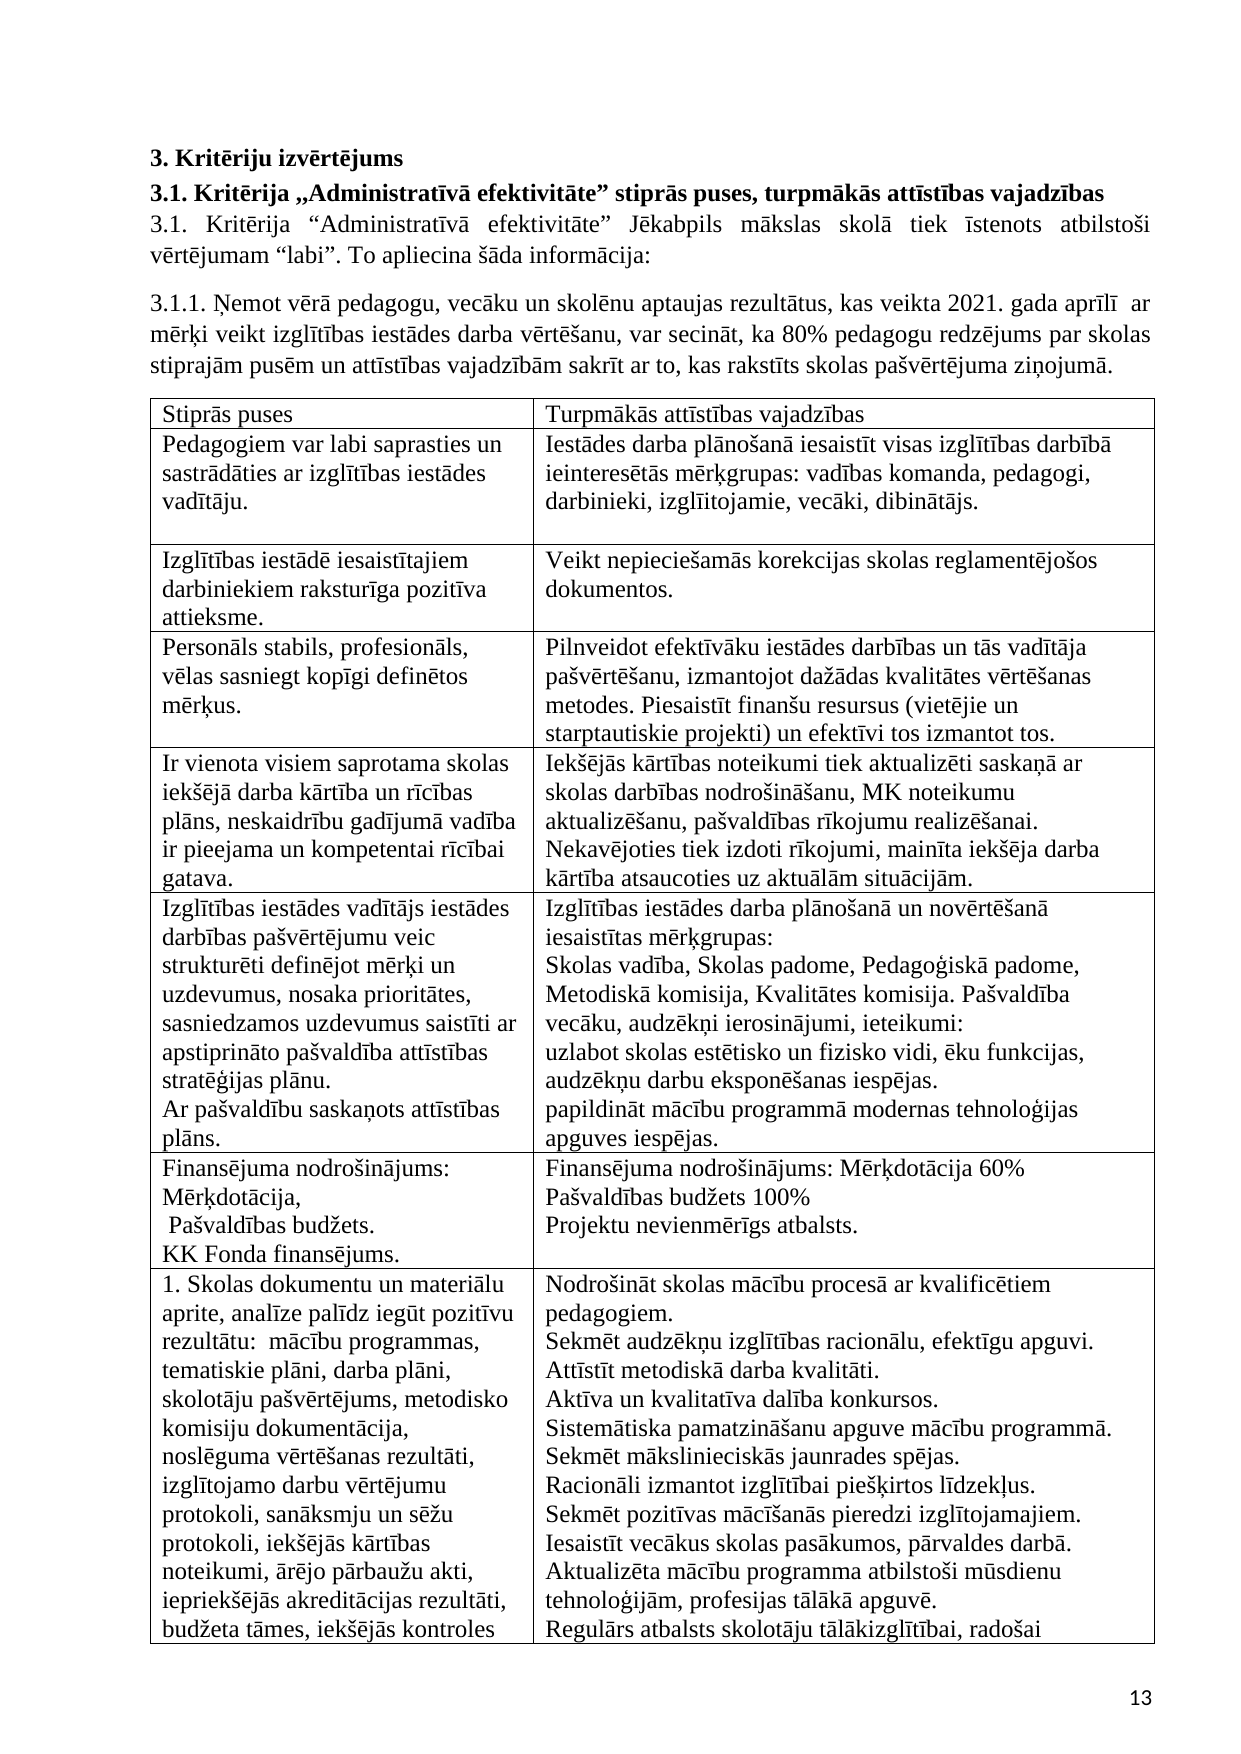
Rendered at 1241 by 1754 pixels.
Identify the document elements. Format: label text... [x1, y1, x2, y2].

text 3.1.1. Ņemot vērā pedagogu, vecāku un skolēnu aptaujas rezultātus, kas veikta 2021. gada aprīlī ar mērķi veikt izglītības iestādes darba vērtēšanu, var secināt, ka 80% pedagogu redzējums par skolas stiprajām pusēm un attīstības vajadzībām sakrīt ar to, kas rakstīts skolas pašvērtējuma ziņojumā. [150, 288, 1152, 379]
table_cell Izglītības iestādes vadītājs iestādes darbības pašvērtējumu veic strukturēti definējot mērķi un uzdevumus, nosaka prioritātes, sasniedzamos uzdevumus saistīti ar apstiprināto pašvaldība attīstības stratēģijas plānu. Ar pašvaldību saskaņots attīstības plāns. [151, 893, 533, 1152]
table_cell Ir vienota visiem saprotama skolas iekšējā darba kārtība un rīcības plāns, neskaidrību gadījumā vadība ir pieejama un kompetentai rīcībai gatava. [151, 748, 533, 892]
table_cell Iekšējās kārtības noteikumi tiek aktualizēti saskaņā ar skolas darbības nodrošināšanu, MK noteikumu aktualizēšanu, pašvaldības rīkojumu realizēšanai. Nekavējoties tiek izdoti rīkojumi, mainīta iekšēja darba kārtība atsaucoties uz aktuālām situācijām. [534, 748, 1154, 892]
table_cell Izglītības iestādes darba plānošanā un novērtēšanā iesaistītas mērķgrupas: Skolas vadība, Skolas padome, Pedagoģiskā padome, Metodiskā komisija, Kvalitātes komisija. Pašvaldība vecāku, audzēkņi ierosinājumi, ieteikumi: uzlabot skolas estētisko un fizisko vidi, ēku funkcijas, audzēkņu darbu eksponēšanas iespējas. papildināt mācību programmā modernas tehnoloģijas apguves iespējas. [534, 893, 1154, 1152]
table_header Turpmākās attīstības vajadzības [534, 399, 1154, 428]
table_cell Finansējuma nodrošinājums: Mērķdotācija 60% Pašvaldības budžets 100% Projektu nevienmērīgs atbalsts. [534, 1153, 1154, 1268]
table_cell Veikt nepieciešamās korekcijas skolas reglamentējošos dokumentos. [534, 545, 1154, 631]
text 3.1. Kritērija “Administratīvā efektivitāte” Jēkabpils mākslas skolā tiek īstenots atbilstoši vērtējumam “labi”. To apliecina šāda informācija: [150, 209, 1152, 269]
table_cell Personāls stabils, profesionāls, vēlas sasniegt kopīgi definētos mērķus. [151, 632, 533, 747]
table_cell Finansējuma nodrošinājums: Mērķdotācija, Pašvaldības budžets. KK Fonda finansējums. [151, 1153, 533, 1268]
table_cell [151, 1269, 533, 1643]
table_cell Izglītības iestādē iesaistītajiem darbiniekiem raksturīga pozitīva attieksme. [151, 545, 533, 631]
table_header Stiprās puses [151, 399, 533, 428]
table_cell Pedagogiem var labi saprasties un sastrādāties ar izglītības iestādes vadītāju. [151, 429, 533, 544]
subtitle 3. Kritēriju izvērtējums [150, 143, 1152, 172]
subtitle 3.1. Kritērija ,,Administratīvā efektivitāte” stiprās puses, turpmākās attīstības vajadzības [150, 178, 1152, 207]
table_cell Iestādes darba plānošanā iesaistīt visas izglītības darbībā ieinteresētās mērķgrupas: vadības komanda, pedagogi, darbinieki, izglīitojamie, vecāki, dibinātājs. [534, 429, 1154, 544]
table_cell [534, 1269, 1154, 1643]
table_cell Pilnveidot efektīvāku iestādes darbības un tās vadītāja pašvērtēšanu, izmantojot dažādas kvalitātes vērtēšanas metodes. Piesaistīt finanšu resursus (vietējie un starptautiskie projekti) un efektīvi tos izmantot tos. [534, 632, 1154, 747]
